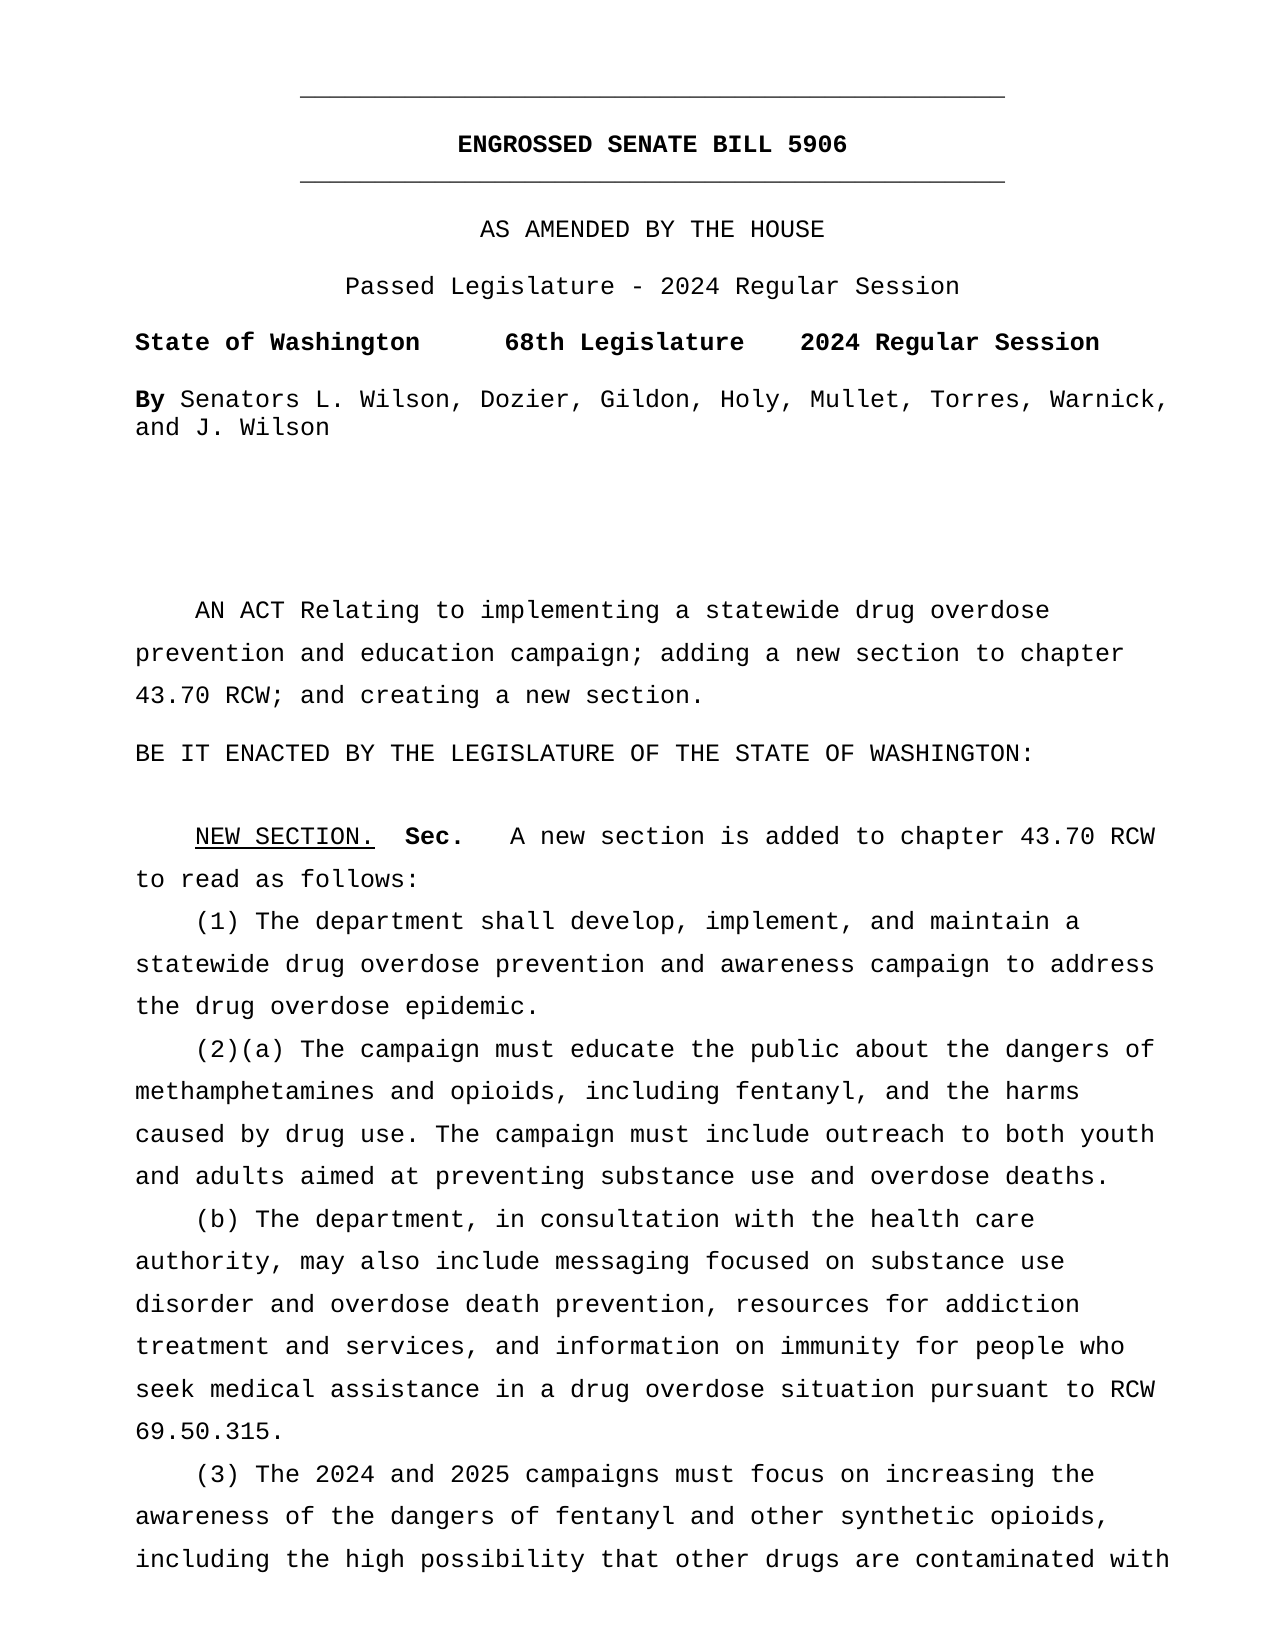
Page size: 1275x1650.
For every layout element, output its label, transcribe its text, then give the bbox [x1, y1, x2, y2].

text By Senators L. Wilson, Dozier, Gildon, Holy, Mullet, Torres, Warnick, and J. Wilson [135, 387, 1170, 443]
text Passed Legislature - 2024 Regular Session [135, 273, 1170, 302]
text State of Washington 68th Legislature 2024 Regular Session [135, 330, 1170, 358]
text ENGROSSED SENATE BILL 5906 [135, 132, 1170, 160]
text (b) The department, in consultation with the health care authority, may also include messaging focused on substance use disorder and overdose death prevention, resources for addiction treatment and services, and information on immunity for people who seek medical assistance in a drug overdose situation pursuant to RCW 69.50.315. [135, 1193, 1170, 1448]
text AN ACT Relating to implementing a statewide drug overdose prevention and education campaign; adding a new section to chapter 43.70 RCW; and creating a new section. [135, 585, 1170, 712]
text (1) The department shall develop, implement, and maintain a statewide drug overdose prevention and awareness campaign to address the drug overdose epidemic. [135, 896, 1170, 1023]
text BE IT ENACTED BY THE LEGISLATURE OF THE STATE OF WASHINGTON: [135, 741, 1170, 769]
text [135, 1448, 1170, 1576]
text (2)(a) The campaign must educate the public about the dangers of methamphetamines and opioids, including fentanyl, and the harms caused by drug use. The campaign must include outreach to both youth and adults aimed at preventing substance use and overdose deaths. [135, 1023, 1170, 1193]
text _______________________________________________ [135, 75, 1170, 103]
text _______________________________________________ [135, 160, 1170, 188]
text AS AMENDED BY THE HOUSE [135, 217, 1170, 245]
text NEW SECTION. Sec. A new section is added to chapter 43.70 RCW to read as follows: [135, 811, 1170, 896]
